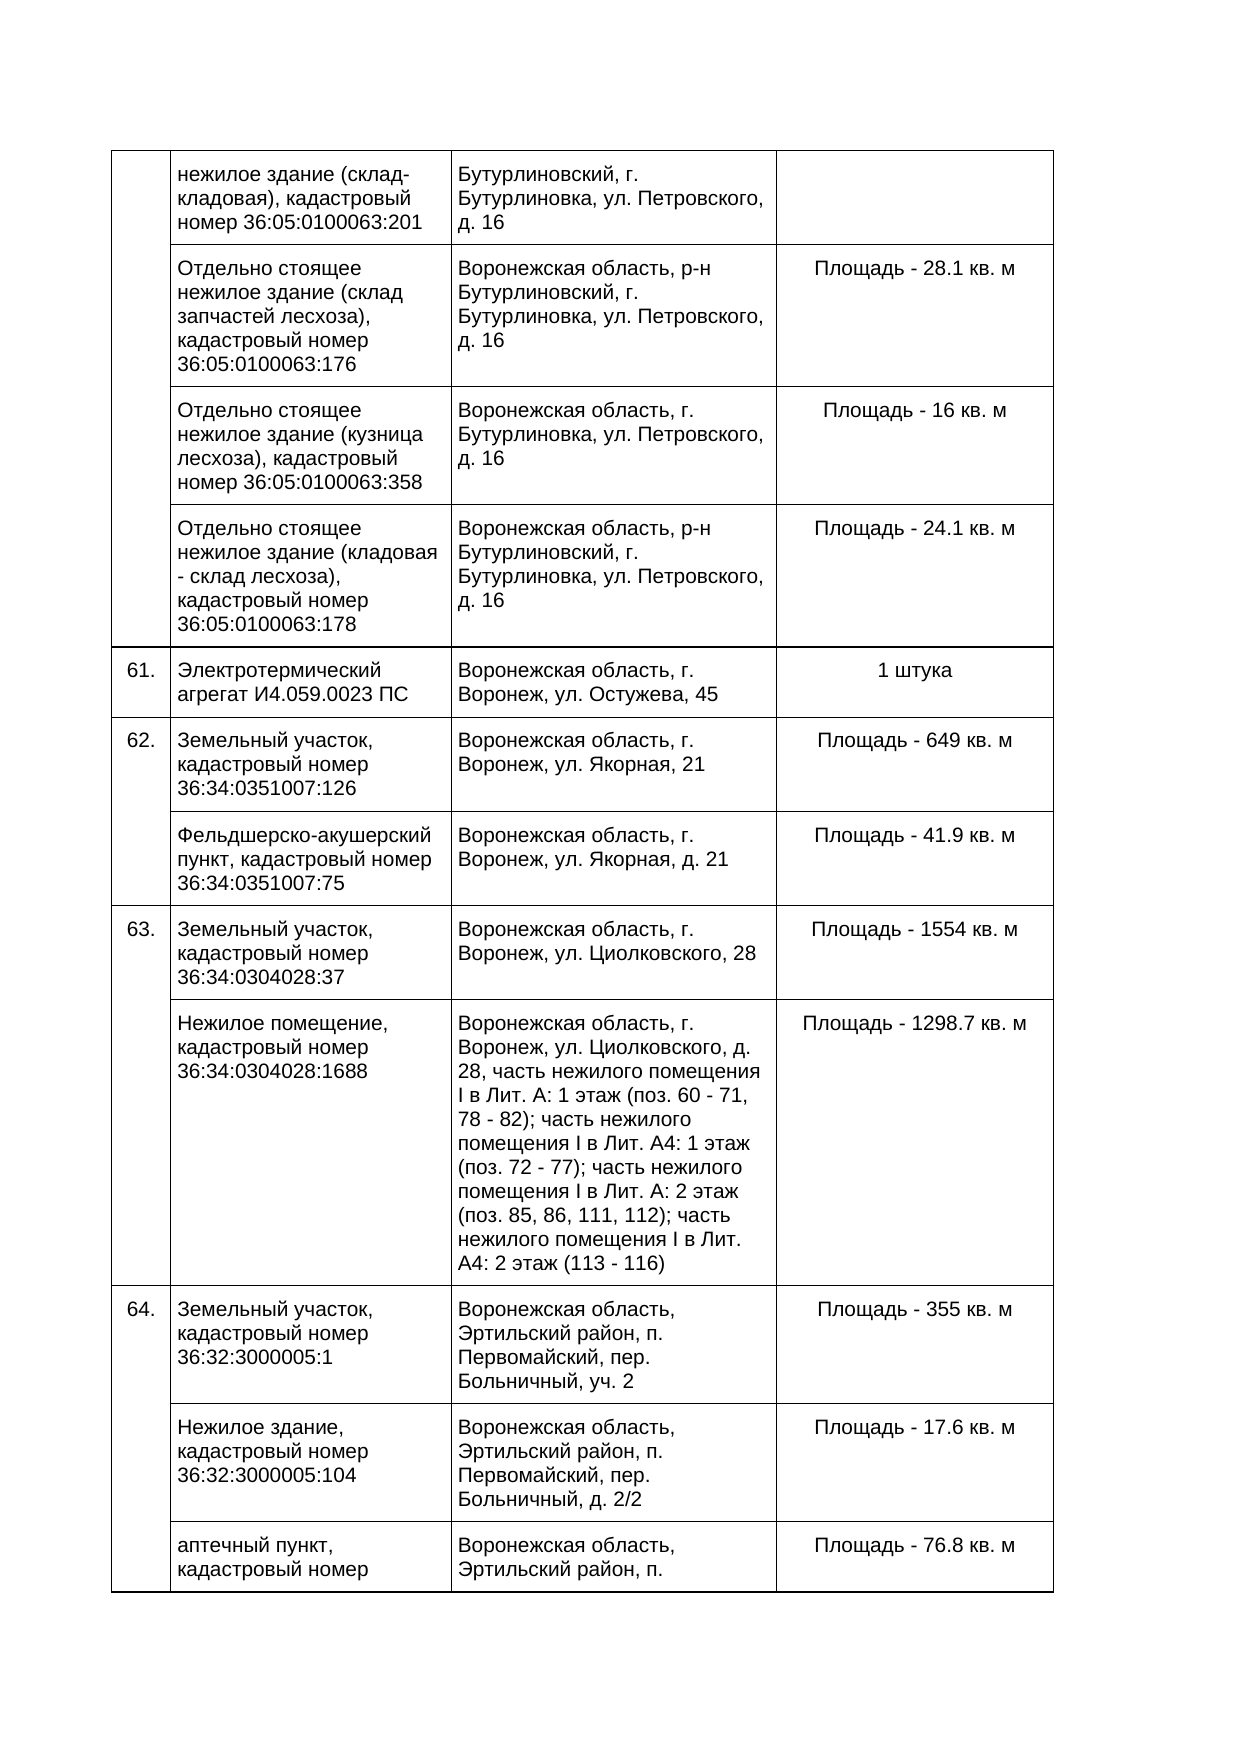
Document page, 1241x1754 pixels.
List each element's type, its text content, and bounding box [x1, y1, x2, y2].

table_cell 1 штука [777, 648, 1053, 717]
table_cell Площадь - 355 кв. м [777, 1286, 1053, 1403]
table_cell Воронежская область, г. Бутурлиновка, ул. Петровского, д. 16 [452, 387, 776, 504]
table_cell Воронежская область, Эртильский район, п. Первомайский, пер. Больничный, д. 2/2 [452, 1404, 776, 1521]
table_cell Площадь - 16 кв. м [777, 387, 1053, 504]
table_cell Воронежская область, г. Воронеж, ул. Остужева, 45 [452, 648, 776, 717]
table_cell Воронежская область, г. Воронеж, ул. Циолковского, 28 [452, 906, 776, 999]
table_cell Площадь - 649 кв. м [777, 718, 1053, 811]
table_cell Площадь - 17.6 кв. м [777, 1404, 1053, 1521]
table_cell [777, 151, 1053, 244]
table_cell Воронежская область, р-н Бутурлиновский, г. Бутурлиновка, ул. Петровского, д. 16 [452, 505, 776, 646]
table_cell Отдельно стоящее нежилое здание (кузница лесхоза), кадастровый номер 36:05:0100063:358 [171, 387, 451, 504]
table_cell 63. [112, 906, 170, 1285]
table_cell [171, 1522, 451, 1591]
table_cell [171, 151, 451, 244]
table_cell Площадь - 24.1 кв. м [777, 505, 1053, 646]
table_cell Площадь - 28.1 кв. м [777, 245, 1053, 386]
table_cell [452, 151, 776, 244]
table_cell 64. [112, 1286, 170, 1591]
table_cell Земельный участок, кадастровый номер 36:34:0351007:126 [171, 718, 451, 811]
table_cell Нежилое помещение, кадастровый номер 36:34:0304028:1688 [171, 1000, 451, 1285]
table_cell Воронежская область, р-н Бутурлиновский, г. Бутурлиновка, ул. Петровского, д. 16 [452, 245, 776, 386]
table_cell Воронежская область, Эртильский район, п. Первомайский, пер. Больничный, уч. 2 [452, 1286, 776, 1403]
table_cell Площадь - 41.9 кв. м [777, 812, 1053, 905]
table_cell Воронежская область, г. Воронеж, ул. Якорная, 21 [452, 718, 776, 811]
table_cell Земельный участок, кадастровый номер 36:34:0304028:37 [171, 906, 451, 999]
table_cell 61. [112, 648, 170, 717]
table_cell Отдельно стоящее нежилое здание (кладовая - склад лесхоза), кадастровый номер 36:05:0100063:178 [171, 505, 451, 646]
table_cell Воронежская область, г. Воронеж, ул. Якорная, д. 21 [452, 812, 776, 905]
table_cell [777, 1522, 1053, 1591]
table_cell Фельдшерско-акушерский пункт, кадастровый номер 36:34:0351007:75 [171, 812, 451, 905]
table_cell Площадь - 1554 кв. м [777, 906, 1053, 999]
table_cell Отдельно стоящее нежилое здание (склад запчастей лесхоза), кадастровый номер 36:05:0100063:176 [171, 245, 451, 386]
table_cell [452, 1522, 776, 1591]
table_cell 62. [112, 718, 170, 905]
table_cell Нежилое здание, кадастровый номер 36:32:3000005:104 [171, 1404, 451, 1521]
table_cell Земельный участок, кадастровый номер 36:32:3000005:1 [171, 1286, 451, 1403]
table_cell Электротермический агрегат И4.059.0023 ПС [171, 648, 451, 717]
table_cell Площадь - 1298.7 кв. м [777, 1000, 1053, 1285]
table_cell Воронежская область, г. Воронеж, ул. Циолковского, д. 28, часть нежилого помещения I в Лит. А: 1 этаж (поз. 60 - 71, 78 - 82); часть нежилого помещения I в Лит. А4: 1 этаж (поз. 72 - 77); часть нежилого помещения I в Лит. А: 2 этаж (поз. 85, 86, 111, 112); часть нежилого помещения I в Лит. А4: 2 этаж (113 - 116) [452, 1000, 776, 1285]
